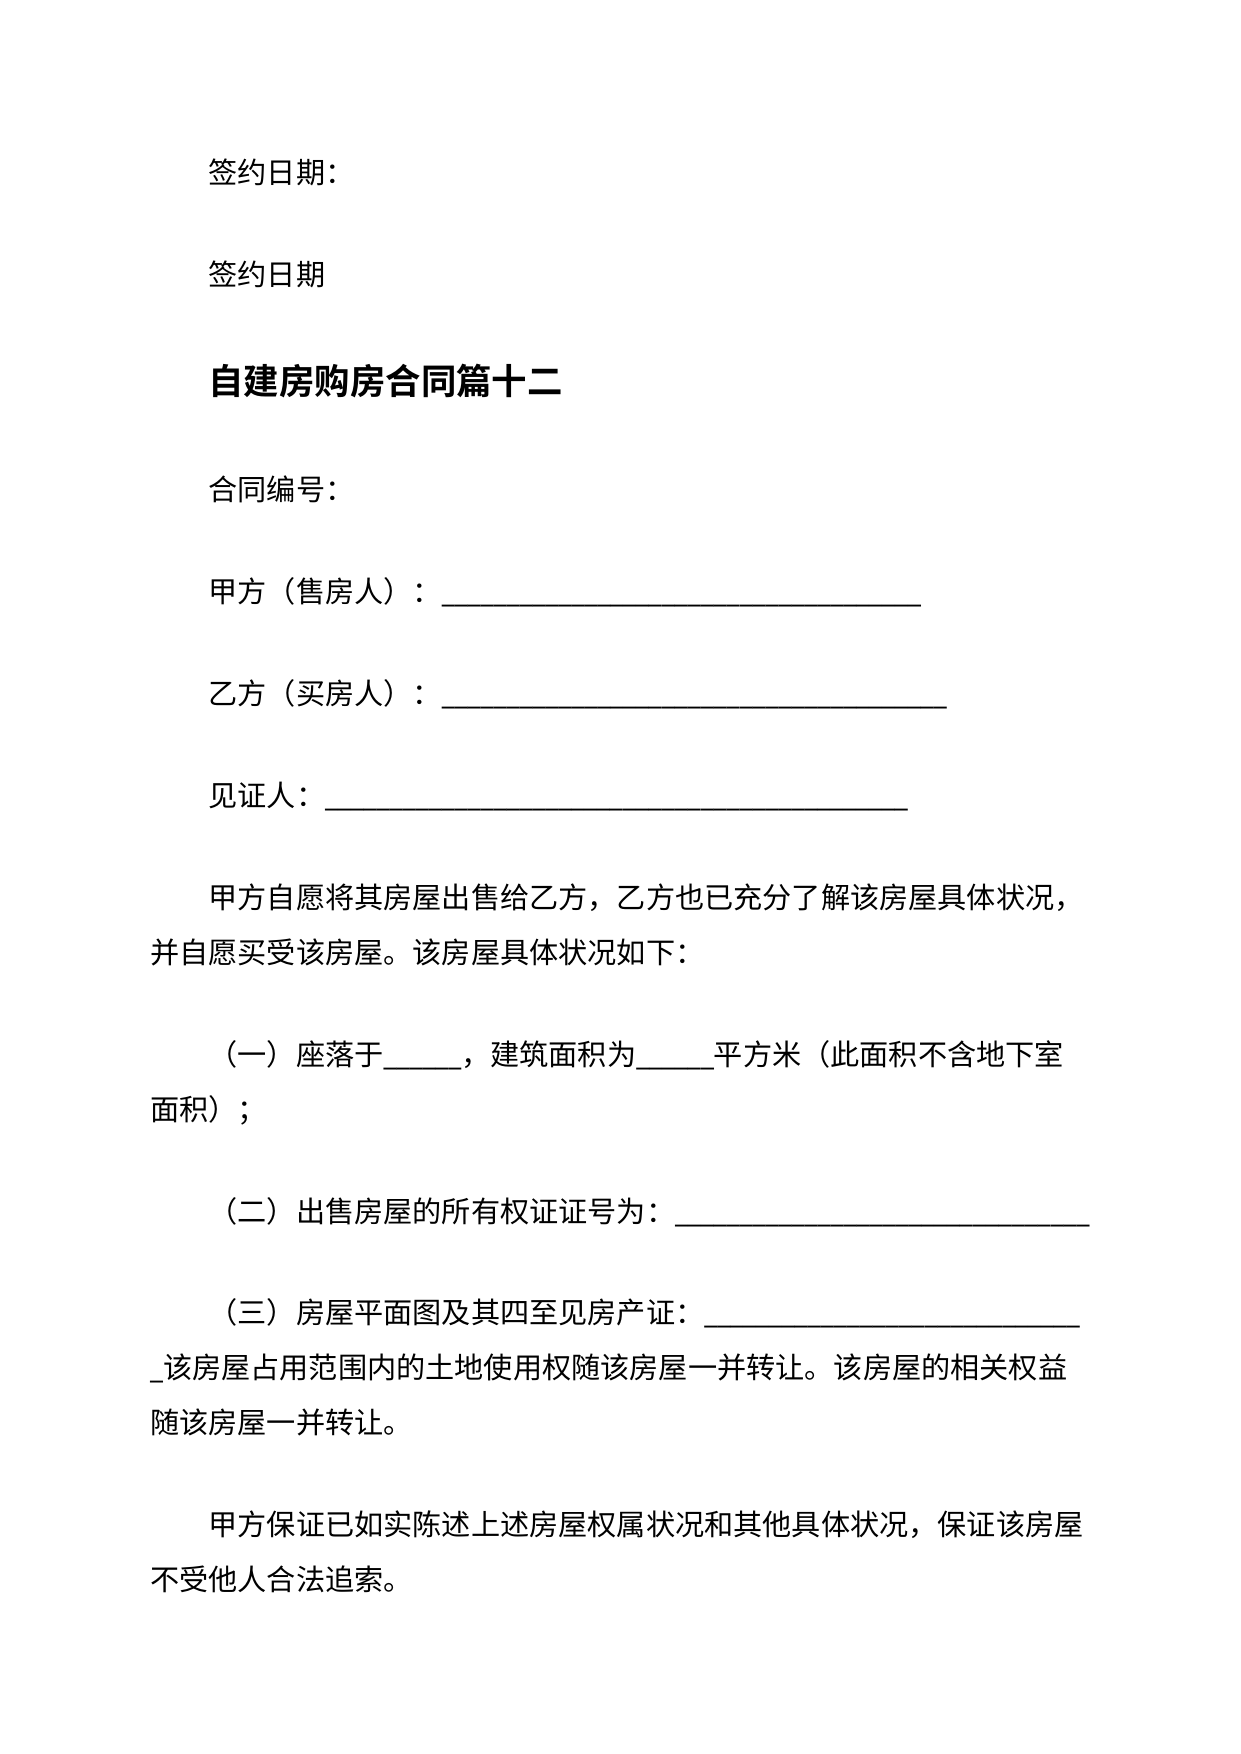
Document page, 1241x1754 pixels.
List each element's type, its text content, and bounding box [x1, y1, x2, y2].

text 合同编号： [150, 467, 1090, 509]
text （一）座落于______，建筑面积为______平方米（此面积不含地下室面积）； [150, 1031, 1090, 1129]
text 甲方保证已如实陈述上述房屋权属状况和其他具体状况，保证该房屋不受他人合法追索。 [150, 1502, 1090, 1599]
text 签约日期 [150, 252, 1090, 294]
text （三）房屋平面图及其四至见房产证：______________________________该房屋占用范围内的土地使用权随该房屋一并转让。该房屋的相关权益随该房屋一并转让。 [150, 1290, 1090, 1442]
text 甲方自愿将其房屋出售给乙方，乙方也已充分了解该房屋具体状况，并自愿买受该房屋。该房屋具体状况如下： [150, 875, 1090, 972]
text 见证人：_____________________________________________ [150, 773, 1090, 815]
text 自建房购房合同篇十二 [150, 353, 1090, 405]
text 甲方（售房人）：_____________________________________ [150, 569, 1090, 611]
text 签约日期： [150, 150, 1090, 192]
text （二）出售房屋的所有权证证号为：________________________________ [150, 1188, 1090, 1231]
text 乙方（买房人）：_______________________________________ [150, 671, 1090, 713]
